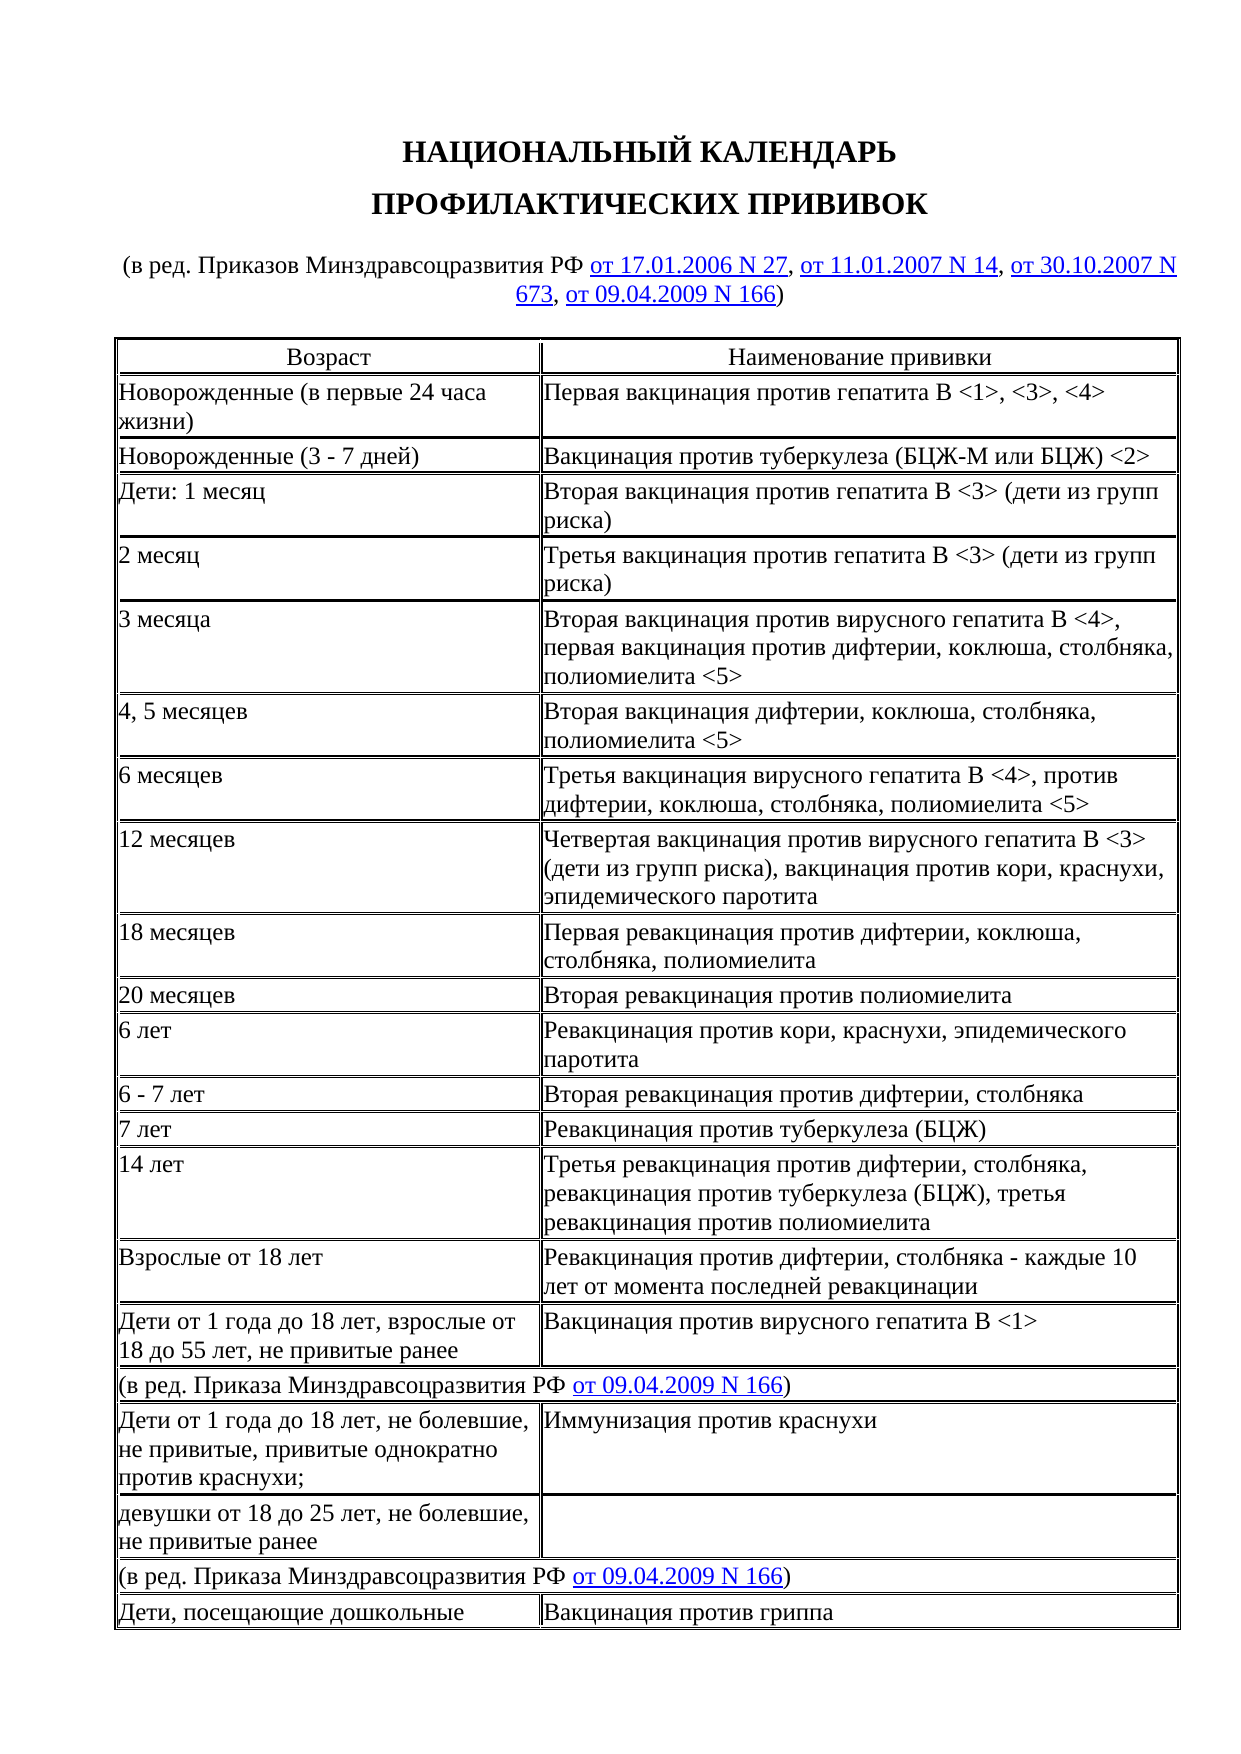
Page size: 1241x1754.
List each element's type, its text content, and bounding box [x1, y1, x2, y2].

table_cell девушки от 18 до 25 лет, не болевшие, не привитые ранее [116, 1493, 539, 1557]
table_cell (в ред. Приказа Минздравсоцразвития РФ от 09.04.2009 N 166) [118, 1365, 1178, 1400]
table_cell (в ред. Приказа Минздравсоцразвития РФ от 09.04.2009 N 166) [116, 1557, 1179, 1592]
text (в ред. Приказов Минздравсоцразвития РФ от 17.01.2006 N 27, от 11.01.2007 N 14, от 30.10.2007 N 673, от 09.04.2009 N 166) [118, 250, 1181, 308]
table_cell Взрослые от 18 лет [118, 1238, 539, 1301]
text НАЦИОНАЛЬНЫЙ КАЛЕНДАРЬ [134, 134, 1166, 170]
table_cell Иммунизация против краснухи [543, 1400, 1178, 1493]
table_cell Дети от 1 года до 18 лет, взрослые от 18 до 55 лет, не привитые ранее [118, 1301, 539, 1365]
table_cell Новорожденные (3 - 7 дней) [118, 436, 539, 471]
table_cell Четвертая вакцинация против вирусного гепатита B <3> (дети из групп риска), вакцинация против кори, краснухи, эпидемического паротита [543, 819, 1178, 912]
table_cell 4, 5 месяцев [118, 691, 539, 755]
table_cell Дети от 1 года до 18 лет, не болевшие, не привитые, привитые однократно против краснухи; [118, 1400, 539, 1493]
table_cell 20 месяцев [116, 976, 541, 1011]
table_cell Вторая вакцинация против вирусного гепатита B <4>, первая вакцинация против дифтерии, коклюша, столбняка, полиомиелита <5> [543, 599, 1177, 691]
table_cell Первая вакцинация против гепатита B <1>, <3>, <4> [543, 372, 1178, 436]
table_cell Первая ревакцинация против дифтерии, коклюша, столбняка, полиомиелита [541, 912, 1179, 976]
table_cell Вторая ревакцинация против полиомиелита [541, 976, 1179, 1011]
table_cell Вакцинация против туберкулеза (БЦЖ-М или БЦЖ) <2> [543, 436, 1177, 471]
table_cell Ревакцинация против туберкулеза (БЦЖ) [541, 1110, 1179, 1145]
table_cell 18 месяцев [116, 912, 541, 976]
table_cell 7 лет [116, 1110, 541, 1145]
table_cell 2 месяц [118, 535, 539, 599]
table_header Возраст [118, 339, 541, 372]
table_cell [116, 1592, 541, 1627]
table_cell 3 месяца [118, 599, 539, 691]
table_cell Дети: 1 месяц [118, 471, 539, 535]
text ПРОФИЛАКТИЧЕСКИХ ПРИВИВОК [134, 185, 1166, 221]
table_cell Вторая вакцинация дифтерии, коклюша, столбняка, полиомиелита <5> [543, 691, 1178, 755]
table_cell 12 месяцев [118, 819, 539, 912]
table_cell [543, 1493, 1179, 1557]
table_cell Вторая вакцинация против гепатита B <3> (дети из групп риска) [543, 471, 1178, 535]
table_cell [541, 1592, 1179, 1627]
table_cell Третья ревакцинация против дифтерии, столбняка, ревакцинация против туберкулеза (БЦЖ), третья ревакцинация против полиомиелита [541, 1145, 1179, 1237]
table_cell Ревакцинация против кори, краснухи, эпидемического паротита [541, 1011, 1179, 1074]
table_cell 6 лет [116, 1011, 541, 1074]
table_cell Новорожденные (в первые 24 часа жизни) [118, 372, 539, 436]
table_cell 6 - 7 лет [118, 1075, 539, 1110]
table_cell Вторая ревакцинация против дифтерии, столбняка [543, 1075, 1178, 1110]
table_cell Вакцинация против вирусного гепатита B <1> [543, 1301, 1178, 1365]
table_cell Третья вакцинация против гепатита B <3> (дети из групп риска) [543, 535, 1177, 599]
table_cell 14 лет [116, 1145, 541, 1237]
table_cell 6 месяцев [118, 755, 539, 819]
table_cell Третья вакцинация вирусного гепатита B <4>, против дифтерии, коклюша, столбняка, полиомиелита <5> [543, 755, 1178, 819]
table_header Наименование прививки [541, 340, 1177, 372]
table_cell Ревакцинация против дифтерии, столбняка - каждые 10 лет от момента последней ревакцинации [543, 1238, 1178, 1301]
